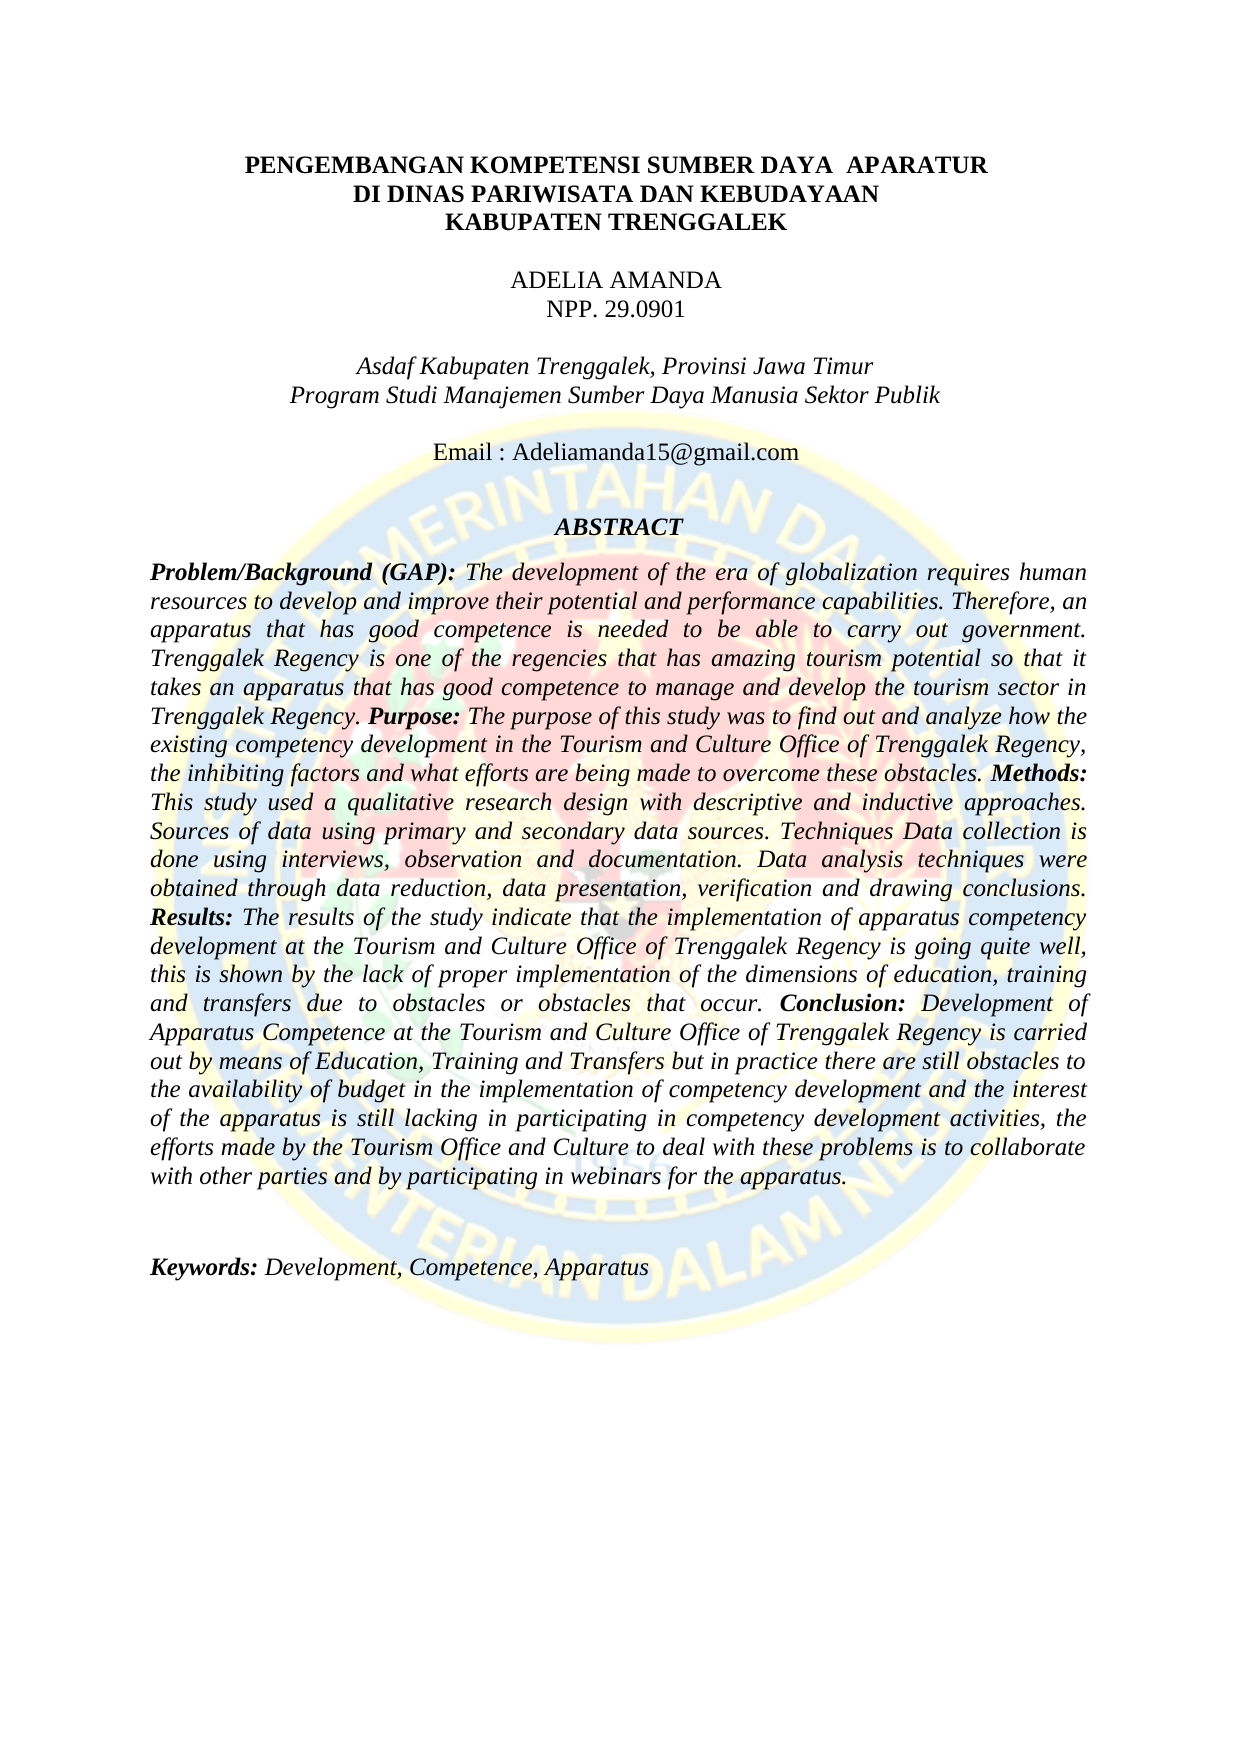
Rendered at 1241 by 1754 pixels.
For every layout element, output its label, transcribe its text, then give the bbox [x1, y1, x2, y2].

text Asdaf Kabupaten Trenggalek, Provinsi Jawa Timur [150, 351, 1082, 380]
text KABUPATEN TRENGGALEK [150, 207, 1082, 236]
text ABSTRACT [150, 512, 1090, 540]
text PENGEMBANGAN KOMPETENSI SUMBER DAYA APARATUR [150, 150, 1082, 179]
text ADELIA AMANDA [150, 265, 1082, 294]
text DI DINAS PARIWISATA DAN KEBUDAYAAN [150, 179, 1082, 207]
text NPP. 29.0901 [150, 294, 1082, 322]
text Problem/Background (GAP): The development of the era of globalization requires human resources to develop and improve their potential and performance capabilities. Therefore, an apparatus that has good competence is needed to be able to carry out government. Trenggalek Regency is one of the regencies that has amazing tourism potential so that it takes an apparatus that has good competence to manage and develop the tourism sector in Trenggalek Regency. Purpose: The purpose of this study was to find out and analyze how the existing competency development in the Tourism and Culture Office of Trenggalek Regency, the inhibiting factors and what efforts are being made to overcome these obstacles. Methods: This study used a qualitative research design with descriptive and inductive approaches. Sources of data using primary and secondary data sources. Techniques Data collection is done using interviews, observation and documentation. Data analysis techniques were obtained through data reduction, data presentation, verification and drawing conclusions. Results: The results of the study indicate that the implementation of apparatus competency development at the Tourism and Culture Office of Trenggalek Regency is going quite well, this is shown by the lack of proper implementation of the dimensions of education, training and transfers due to obstacles or obstacles that occur. Conclusion: Development of Apparatus Competence at the Tourism and Culture Office of Trenggalek Regency is carried out by means of Education, Training and Transfers but in practice there are still obstacles to the availability of budget in the implementation of competency development and the interest of the apparatus is still lacking in participating in competency development activities, the efforts made by the Tourism Office and Culture to deal with these problems is to collaborate with other parties and by participating in webinars for the apparatus. [150, 557, 1090, 1189]
text Program Studi Manajemen Sumber Daya Manusia Sektor Publik [150, 380, 1082, 409]
text Email : Adeliamanda15@gmail.com [150, 437, 1082, 466]
text Keywords: Development, Competence, Apparatus [150, 1252, 1082, 1280]
